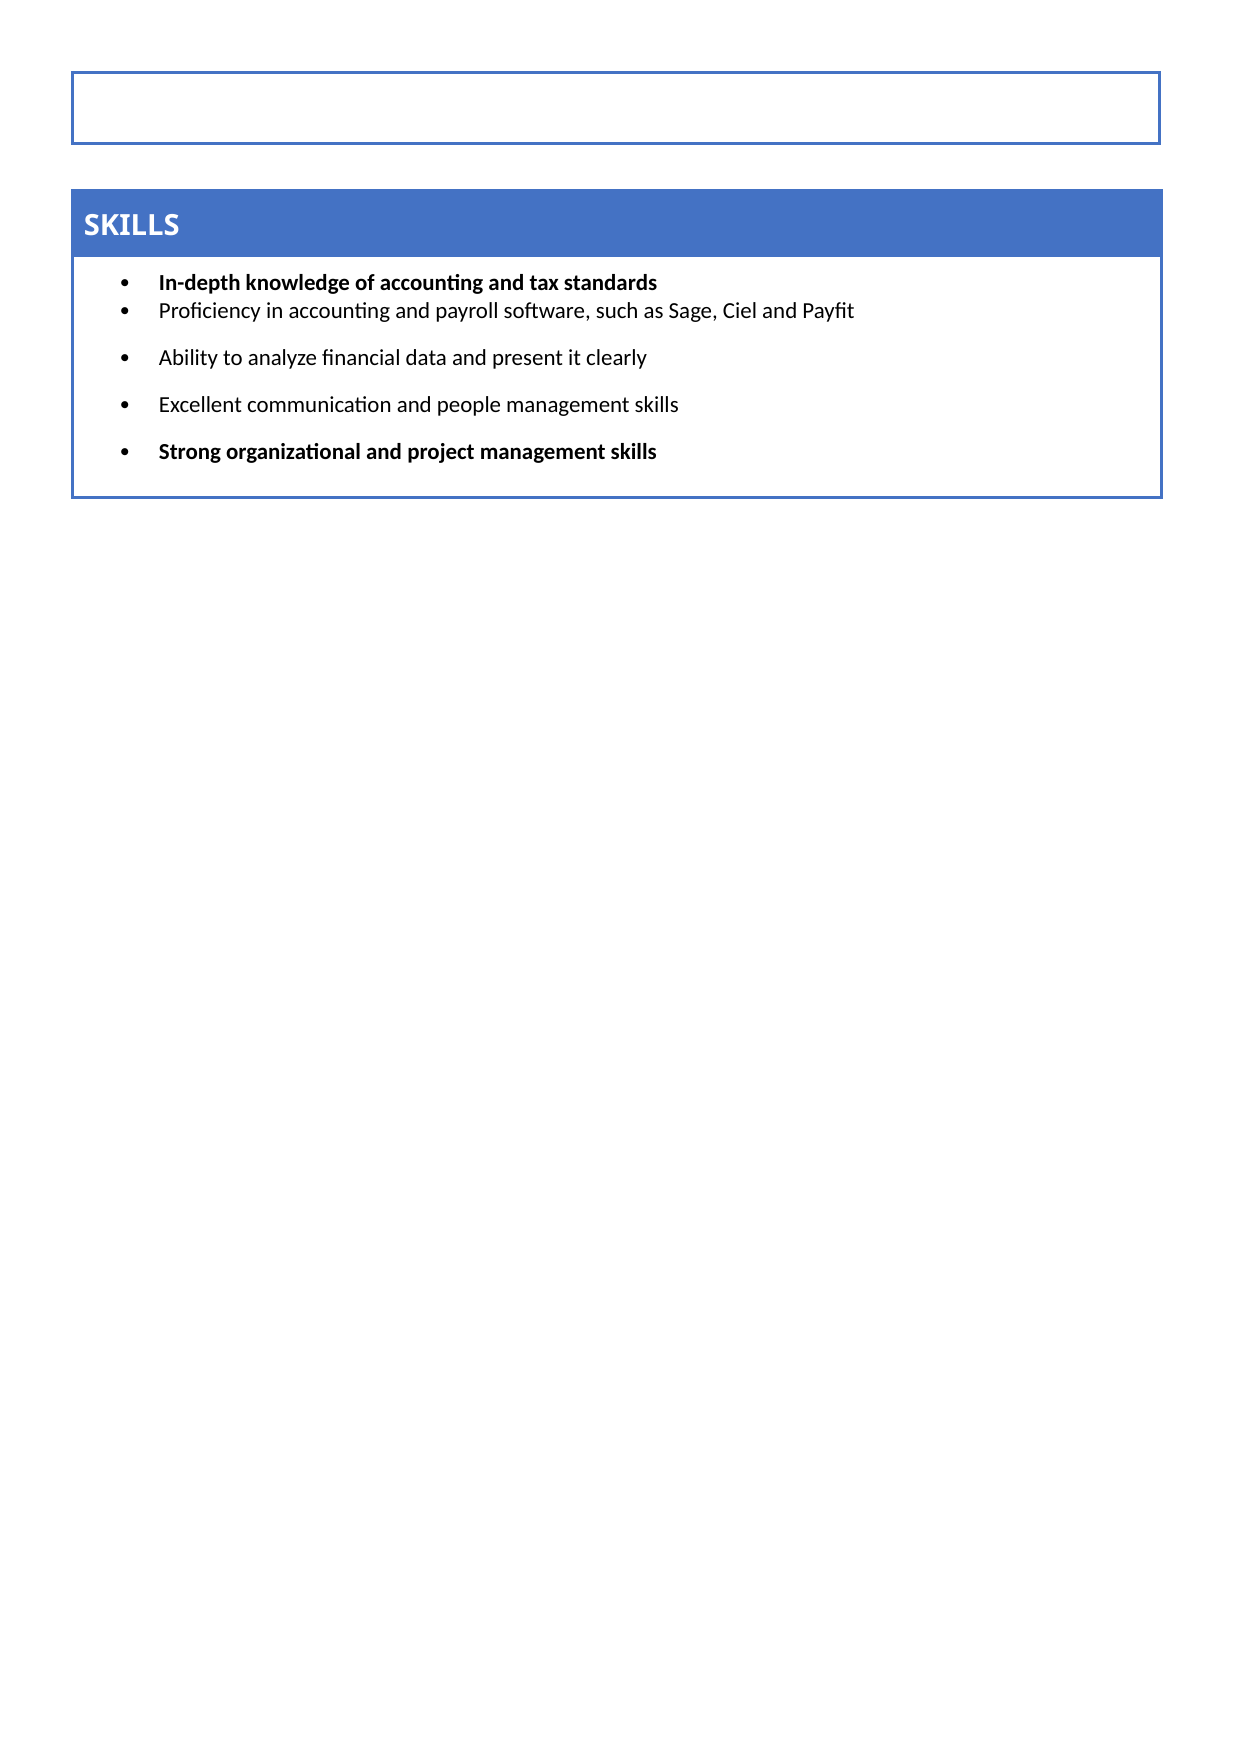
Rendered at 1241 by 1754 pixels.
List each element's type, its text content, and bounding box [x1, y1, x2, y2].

table_header SKILLS [74, 193, 1160, 256]
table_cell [352, 74, 1158, 142]
table_cell In-depth knowledge of accounting and tax standards Proficiency in accounting and payroll software, such as Sage, Ciel and Payfit Ability to analyze financial data and present it clearly Excellent communication and people management skills Strong organizational and project management skills [74, 257, 1160, 496]
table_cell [74, 74, 352, 142]
